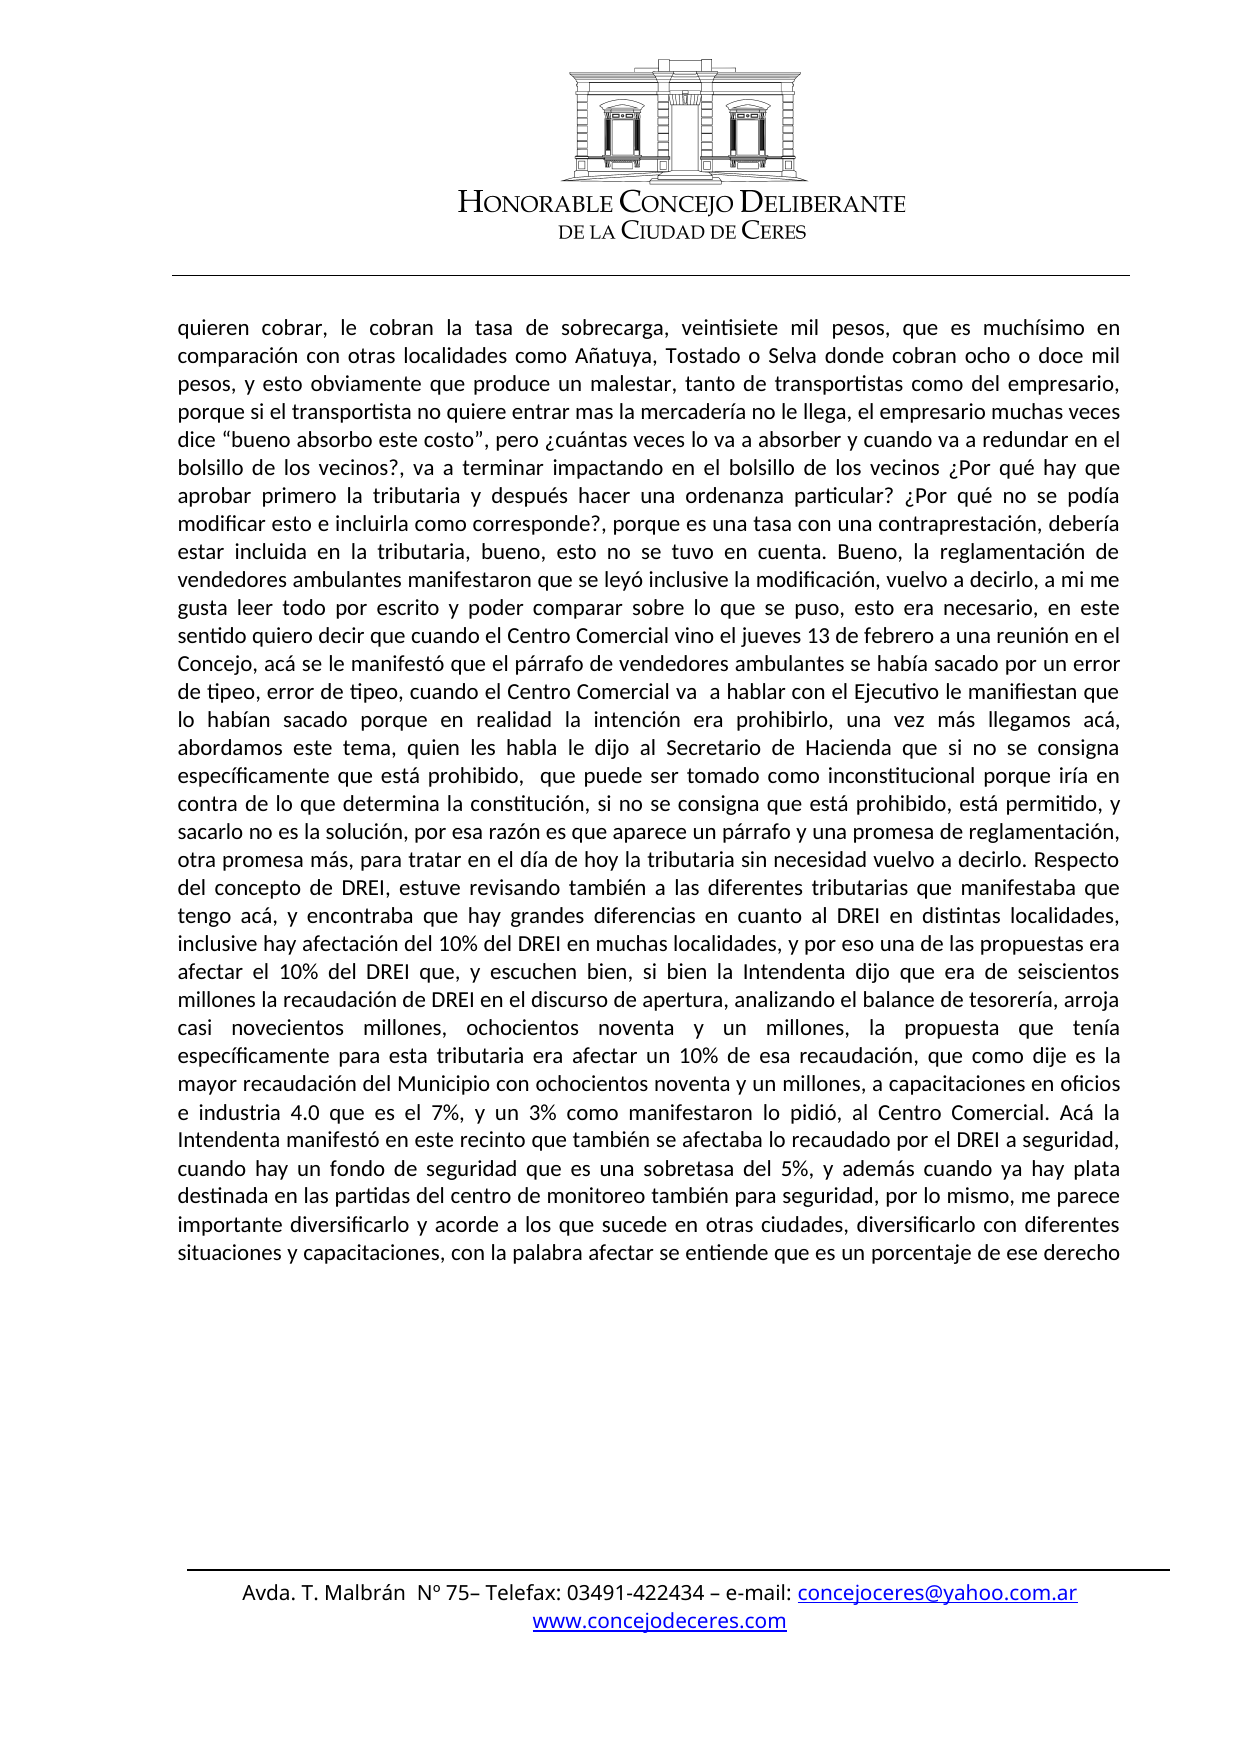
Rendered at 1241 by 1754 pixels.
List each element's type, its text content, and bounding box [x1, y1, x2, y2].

picture [458, 59, 906, 239]
